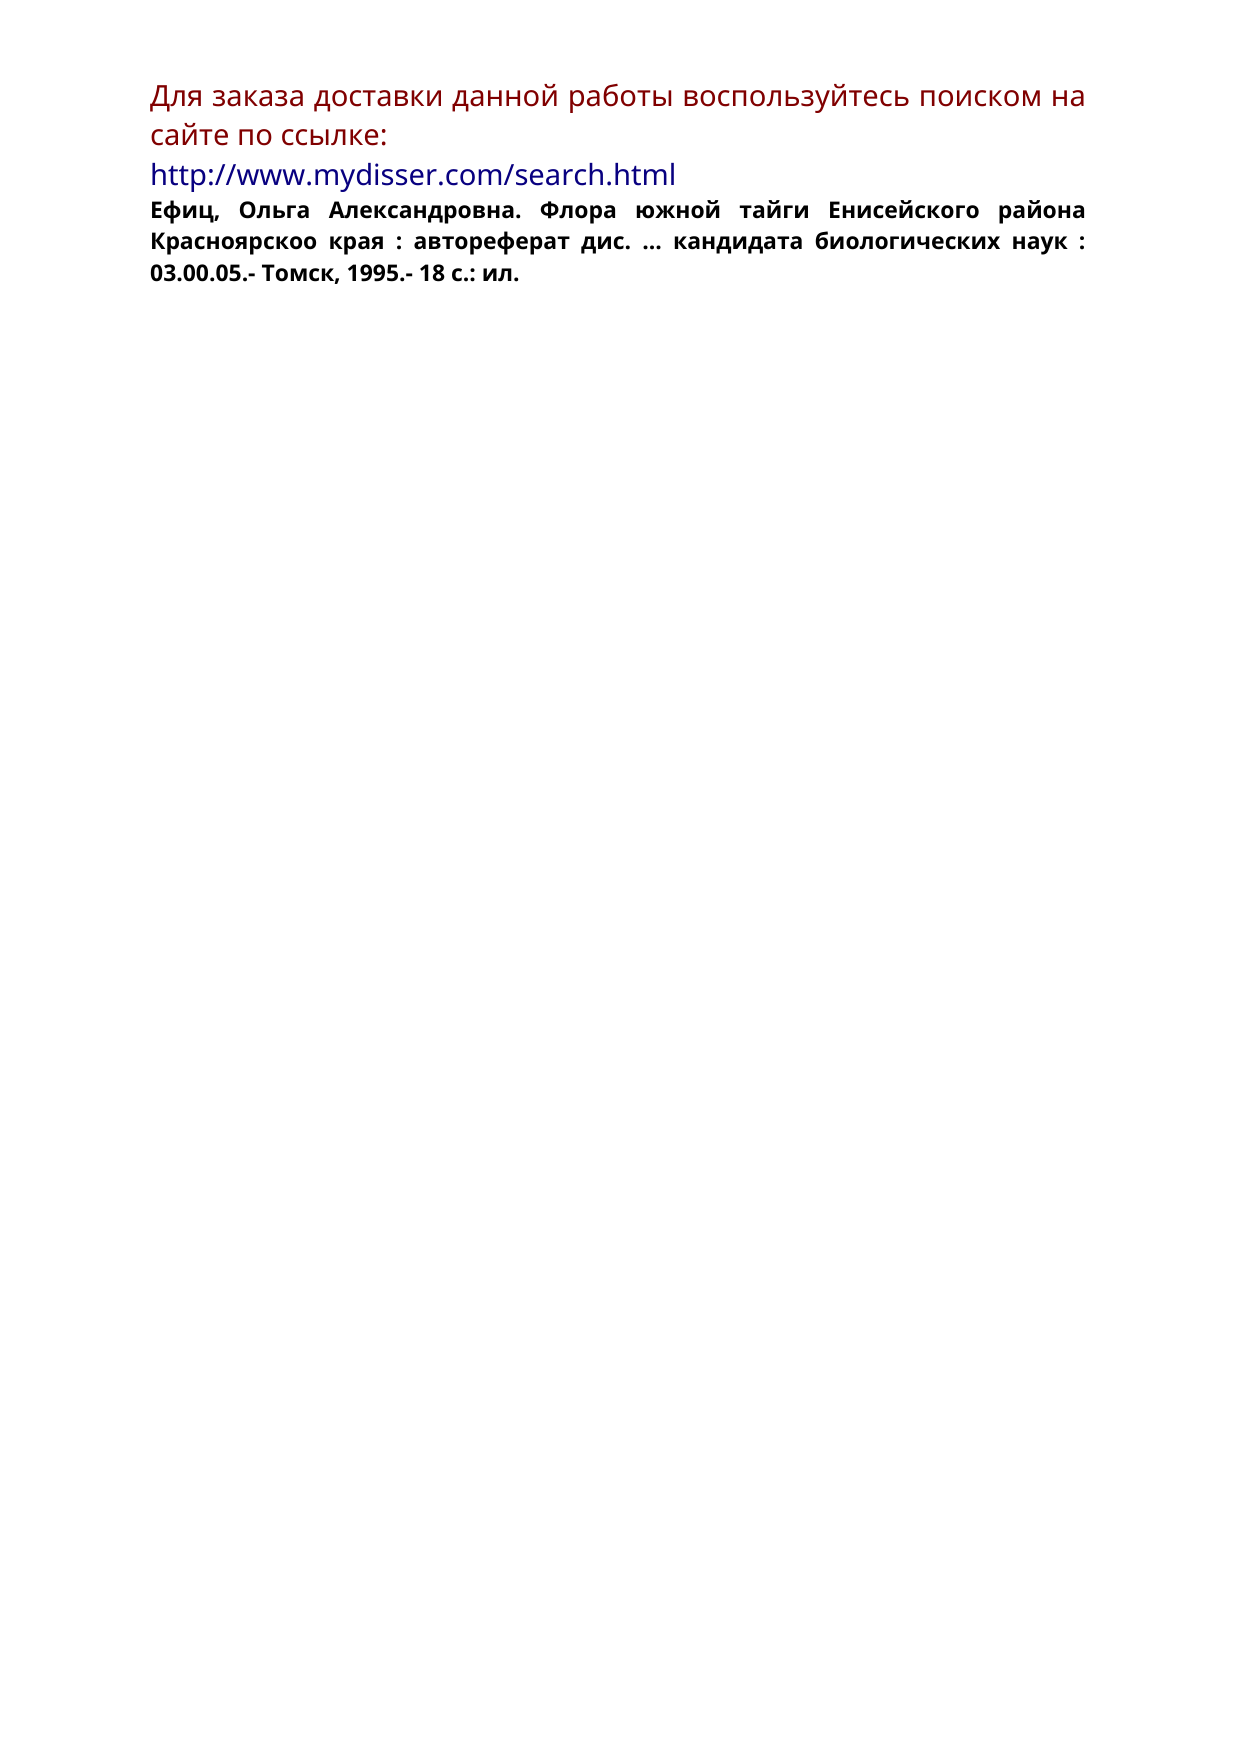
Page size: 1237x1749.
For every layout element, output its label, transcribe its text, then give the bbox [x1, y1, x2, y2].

text Ефиц, Ольга Александровна. Флора южной тайги Енисейского района Красноярскоо края : автореферат дис. ... кандидата биологических наук : 03.00.05.- Томск, 1995.- 18 с.: ил. [150, 194, 1086, 288]
